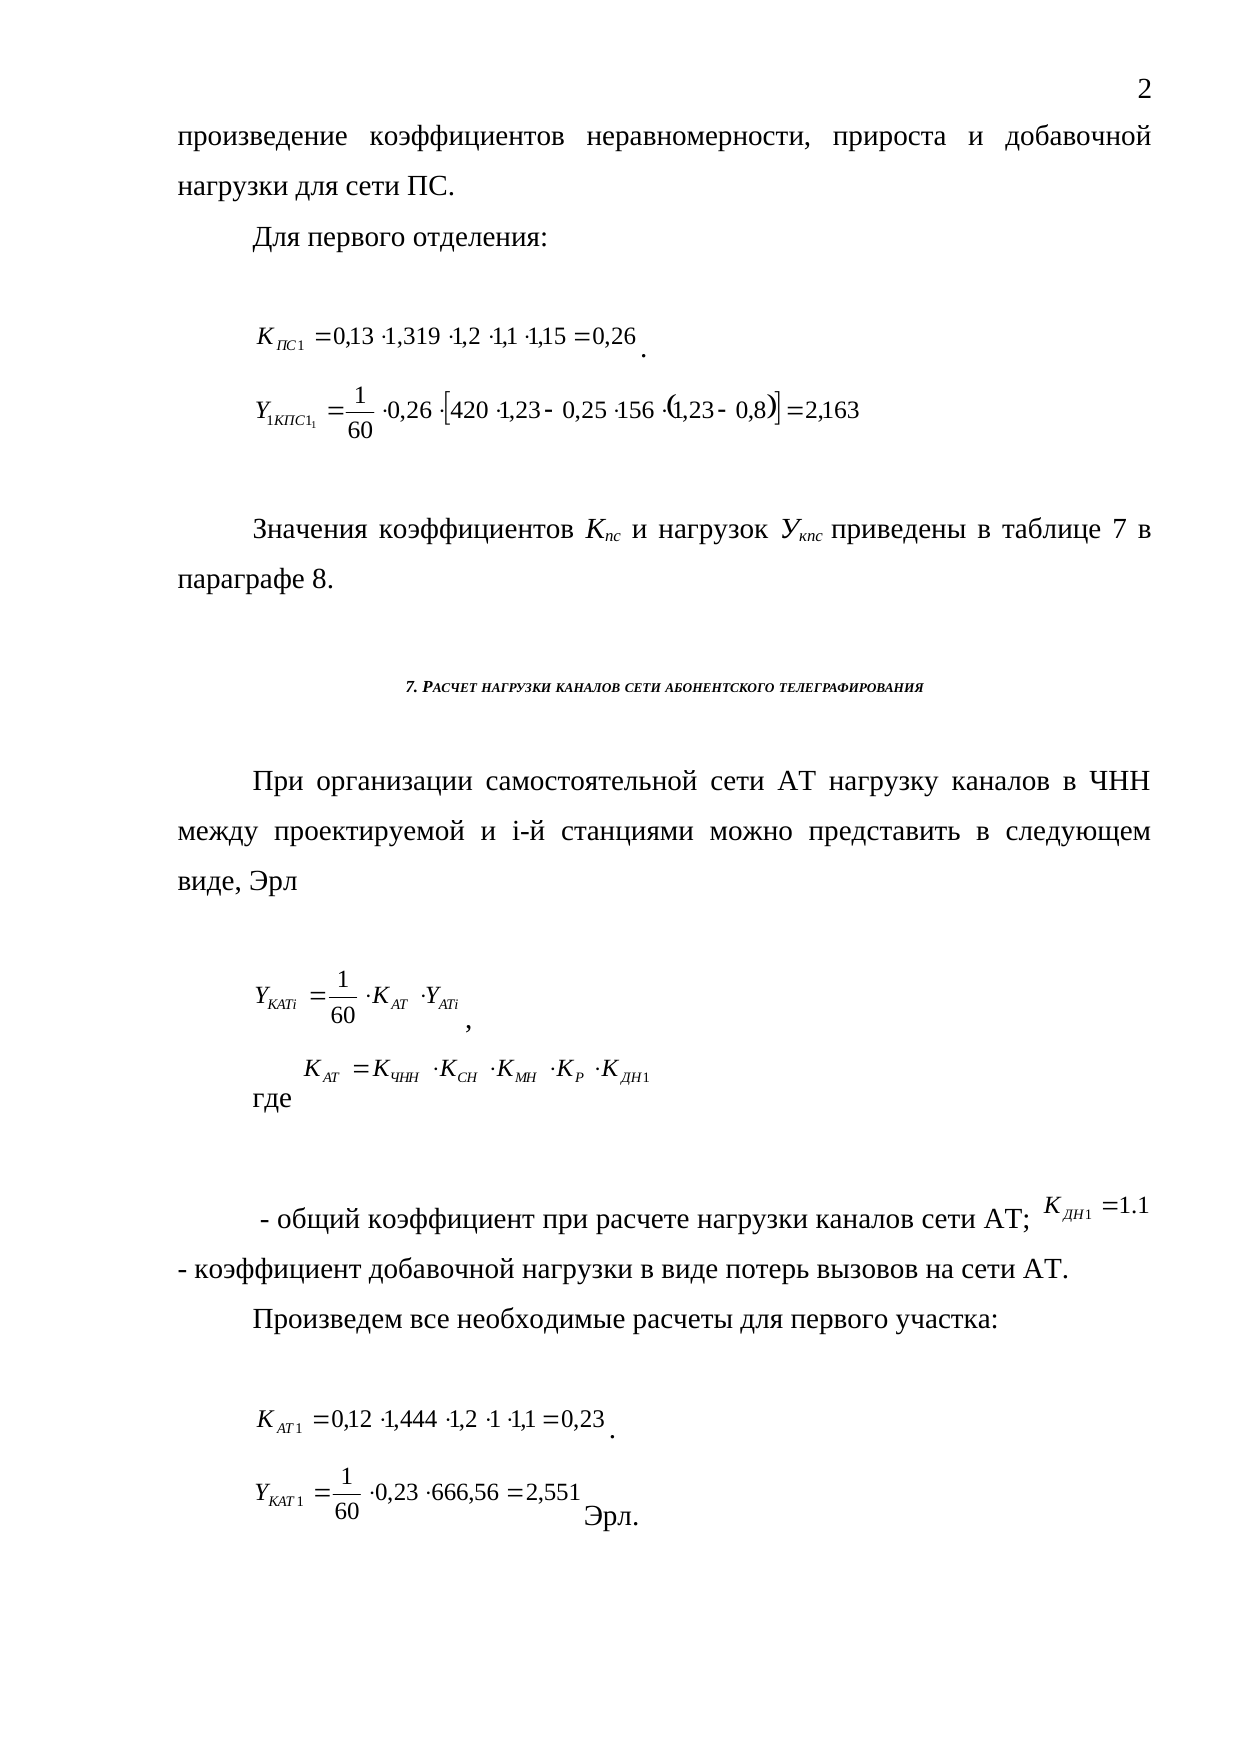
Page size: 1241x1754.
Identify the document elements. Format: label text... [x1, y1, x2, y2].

text , [177, 964, 1152, 1034]
text произведение коэффициентов неравномерности, прироста и добавочной нагрузки для сети ПС. [177, 118, 1152, 202]
text Произведем все необходимые расчеты для первого участка: [177, 1301, 1152, 1335]
text Для первого отделения: [177, 219, 1152, 252]
text где [177, 1051, 1152, 1113]
text . [177, 319, 1152, 363]
text При организации самостоятельной сети АТ нагрузку каналов в ЧНН между проектируемой и i-й станциями можно представить в следующем виде, Эрл [177, 763, 1152, 897]
text - общий коэффициент при расчете нагрузки каналов сети АТ; - коэффициент добавочной нагрузки в виде потерь вызовов на сети АТ. [177, 1189, 1152, 1284]
subtitle 7. Расчет нагрузки каналов сети абонентского телеграфирования [177, 662, 1152, 696]
text Эрл. [177, 1461, 1152, 1531]
text . [177, 1402, 1152, 1444]
text Значения коэффициентов Кпс и нагрузок Укпс приведены в таблице 7 в параграфе 8. [177, 511, 1152, 595]
